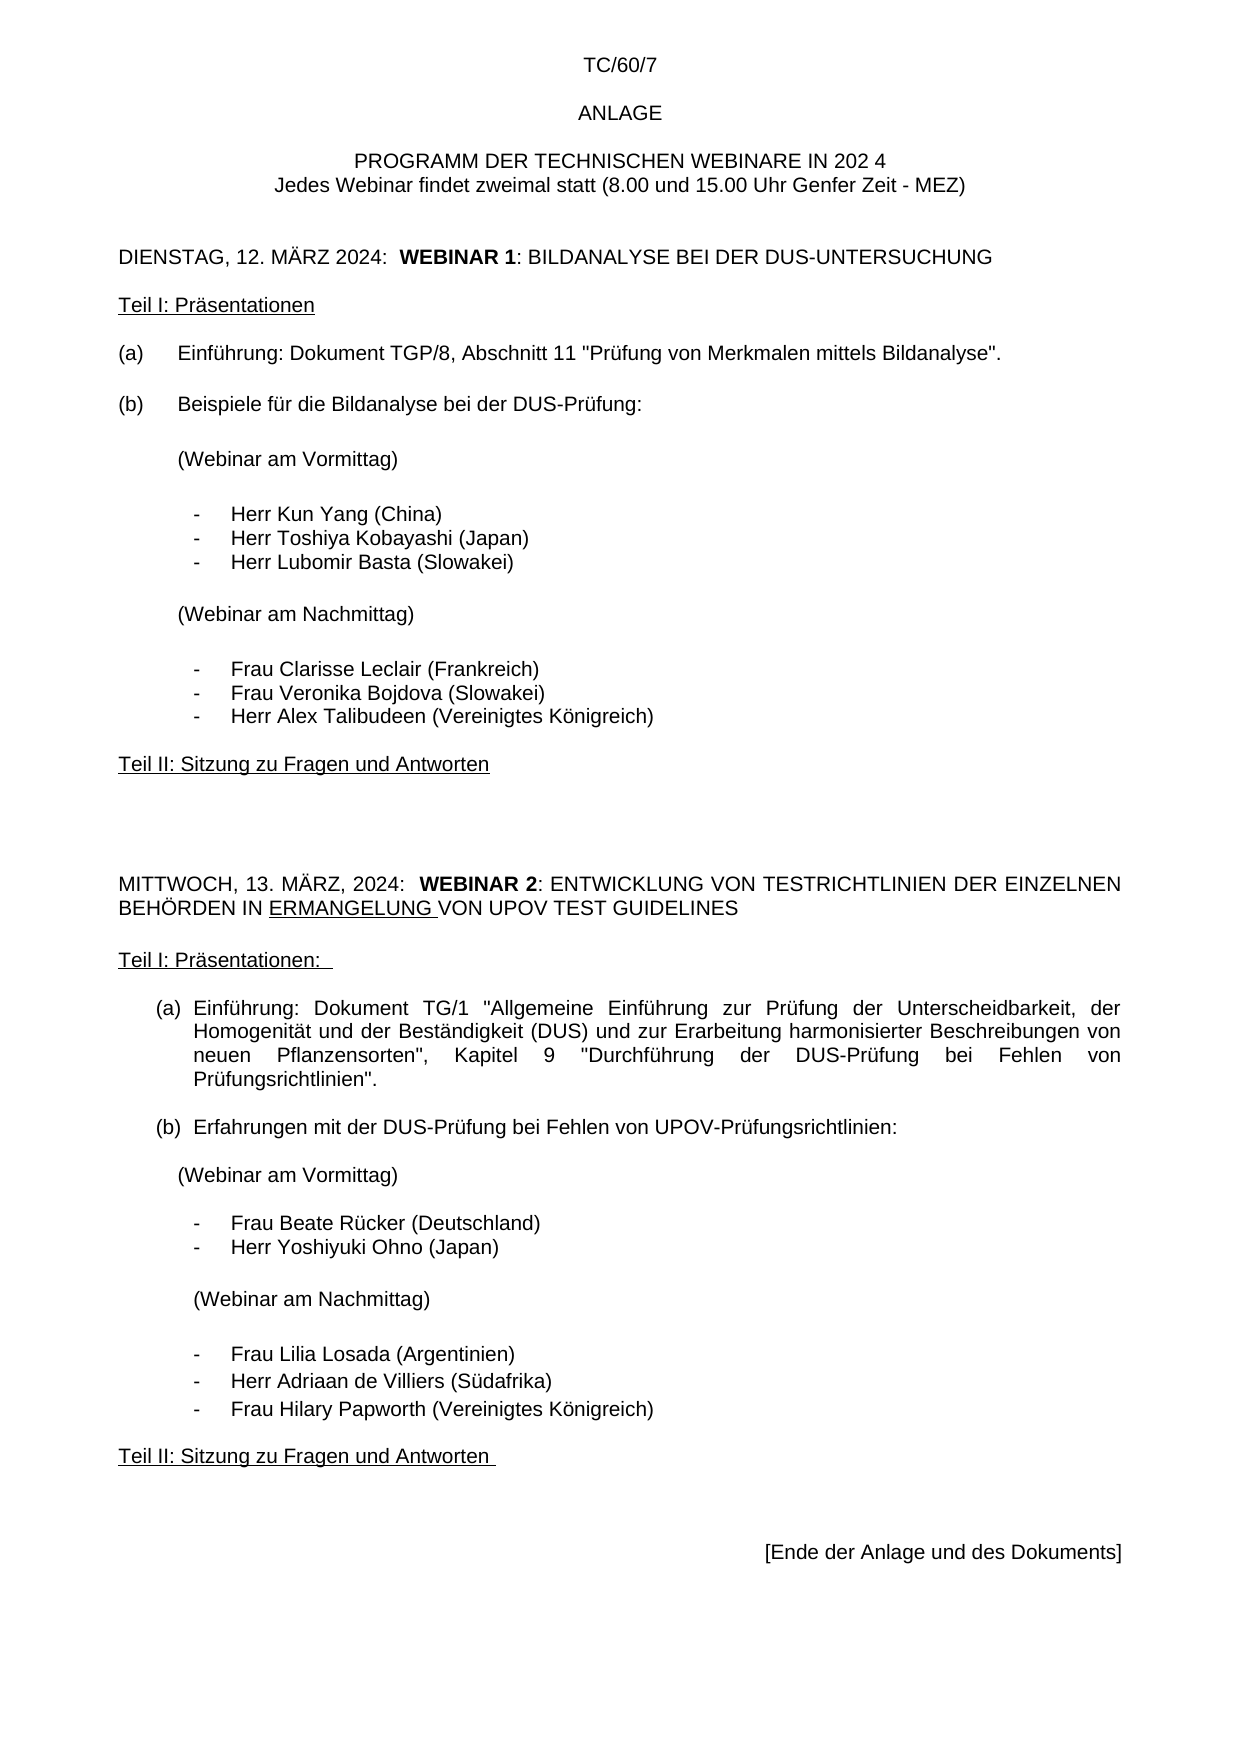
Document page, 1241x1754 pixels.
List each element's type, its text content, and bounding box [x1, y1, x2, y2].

list Herr Adriaan de Villiers (Südafrika) [193, 1369, 1122, 1393]
text [Ende der Anlage und des Dokuments] [118, 1540, 1122, 1564]
list Frau Hilary Papworth (Vereinigtes Königreich) [193, 1396, 1122, 1420]
text PROGRAMM DER TECHNISCHEN WEBINARE IN 202 4 [118, 149, 1122, 173]
list Frau Veronika Bojdova (Slowakei) [193, 680, 1122, 704]
text Jedes Webinar findet zweimal statt (8.00 und 15.00 Uhr Genfer Zeit - MEZ) [118, 173, 1122, 197]
list Herr Toshiya Kobayashi (Japan) [193, 526, 1122, 550]
text Teil I: Präsentationen [118, 293, 1122, 317]
list Einführung: Dokument TG/1 "Allgemeine Einführung zur Prüfung der Unterscheidbarkeit, der Homogenität und der Beständigkeit (DUS) und zur Erarbeitung harmonisierter Beschreibungen von neuen Pflanzensorten", Kapitel 9 "Durchführung der DUS-Prüfung bei Fehlen von Prüfungsrichtlinien". [156, 995, 1122, 1091]
text (b) Beispiele für die Bildanalyse bei der DUS-Prüfung: [118, 392, 1122, 416]
text (a) Einführung: Dokument TGP/8, Abschnitt 11 "Prüfung von Merkmalen mittels Bildanalyse". [118, 341, 1122, 364]
list Herr Alex Talibudeen (Vereinigtes Königreich) [193, 704, 1122, 728]
text (Webinar am Nachmittag) [193, 1286, 1122, 1310]
list Frau Clarisse Leclair (Frankreich) [193, 656, 1122, 680]
list Herr Lubomir Basta (Slowakei) [193, 550, 1122, 574]
text DIENSTAG, 12. MÄRZ 2024: WEBINAR 1: BILDANALYSE BEI DER DUS-UNTERSUCHUNG [118, 245, 1122, 269]
list Frau Lilia Losada (Argentinien) [193, 1341, 1122, 1365]
list Frau Beate Rücker (Deutschland) [193, 1211, 1122, 1235]
text MITTWOCH, 13. MÄRZ, 2024: WEBINAR 2: ENTWICKLUNG VON TESTRICHTLINIEN DER EINZELNEN BEHÖRDEN IN ERMANGELUNG VON UPOV TEST GUIDELINES [118, 872, 1122, 920]
text Teil II: Sitzung zu Fragen und Antworten [118, 752, 1122, 776]
list Herr Kun Yang (China) [193, 502, 1122, 526]
list Herr Yoshiyuki Ohno (Japan) [193, 1235, 1122, 1259]
text (Webinar am Nachmittag) [118, 601, 1122, 625]
text (Webinar am Vormittag) [118, 1163, 1122, 1187]
text Teil II: Sitzung zu Fragen und Antworten [118, 1444, 1122, 1468]
list Erfahrungen mit der DUS-Prüfung bei Fehlen von UPOV-Prüfungsrichtlinien: [156, 1115, 1122, 1139]
text Teil I: Präsentationen: [118, 947, 1122, 971]
text (Webinar am Vormittag) [118, 447, 1122, 471]
